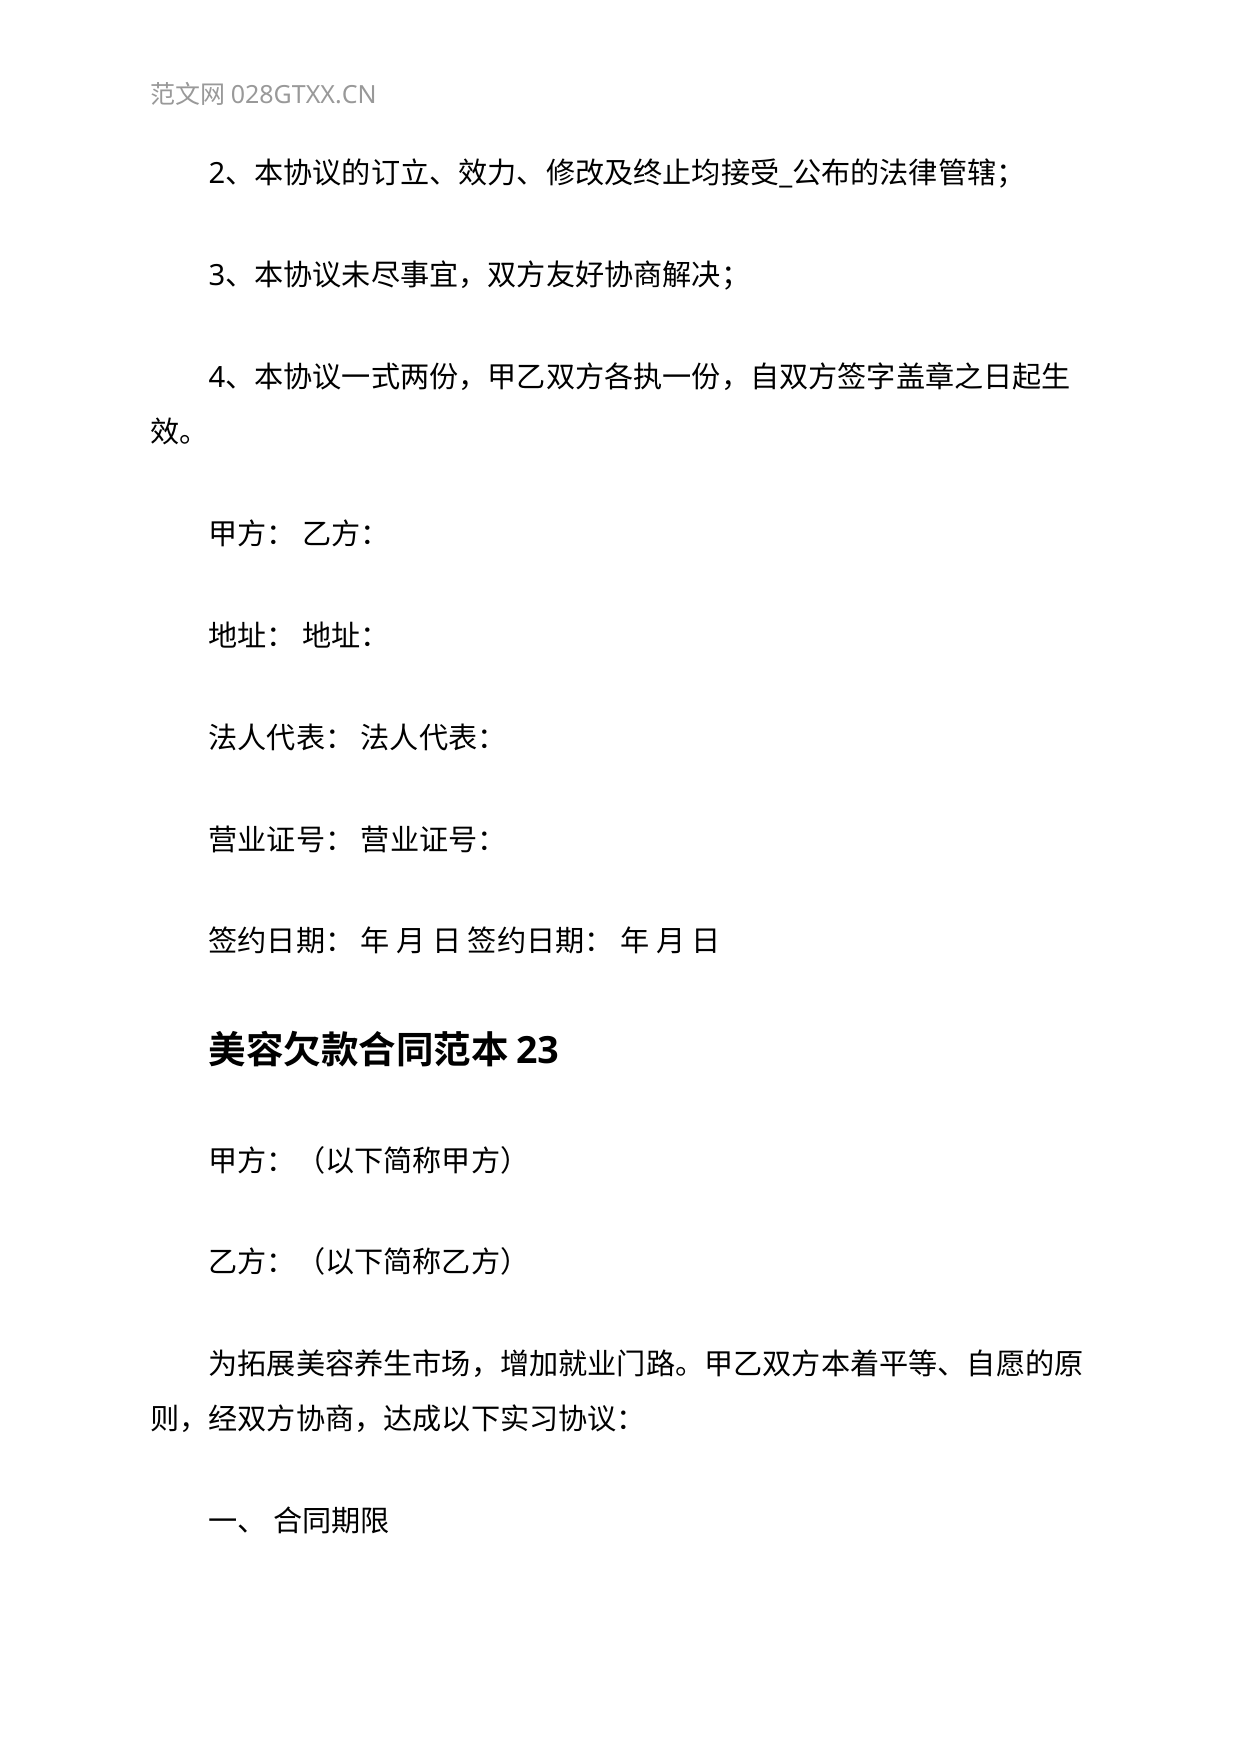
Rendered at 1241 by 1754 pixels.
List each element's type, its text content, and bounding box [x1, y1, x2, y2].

text 3、本协议未尽事宜，双方友好协商解决； [150, 252, 1090, 294]
text 一、 合同期限 [150, 1497, 1090, 1540]
text 为拓展美容养生市场，增加就业门路。甲乙双方本着平等、自愿的原则，经双方协商，达成以下实习协议： [150, 1341, 1090, 1438]
text 营业证号： 营业证号： [150, 816, 1090, 858]
text 甲方： 乙方： [150, 511, 1090, 553]
text 甲方：（以下简称甲方） [150, 1137, 1090, 1179]
text 地址： 地址： [150, 612, 1090, 655]
text 签约日期： 年 月 日 签约日期： 年 月 日 [150, 918, 1090, 960]
text 法人代表： 法人代表： [150, 714, 1090, 757]
text 4、本协议一式两份，甲乙双方各执一份，自双方签字盖章之日起生效。 [150, 354, 1090, 451]
text 乙方：（以下简称乙方） [150, 1239, 1090, 1281]
text 美容欠款合同范本23 [150, 1019, 1090, 1074]
text 2、本协议的订立、效力、修改及终止均接受_公布的法律管辖； [150, 150, 1090, 192]
